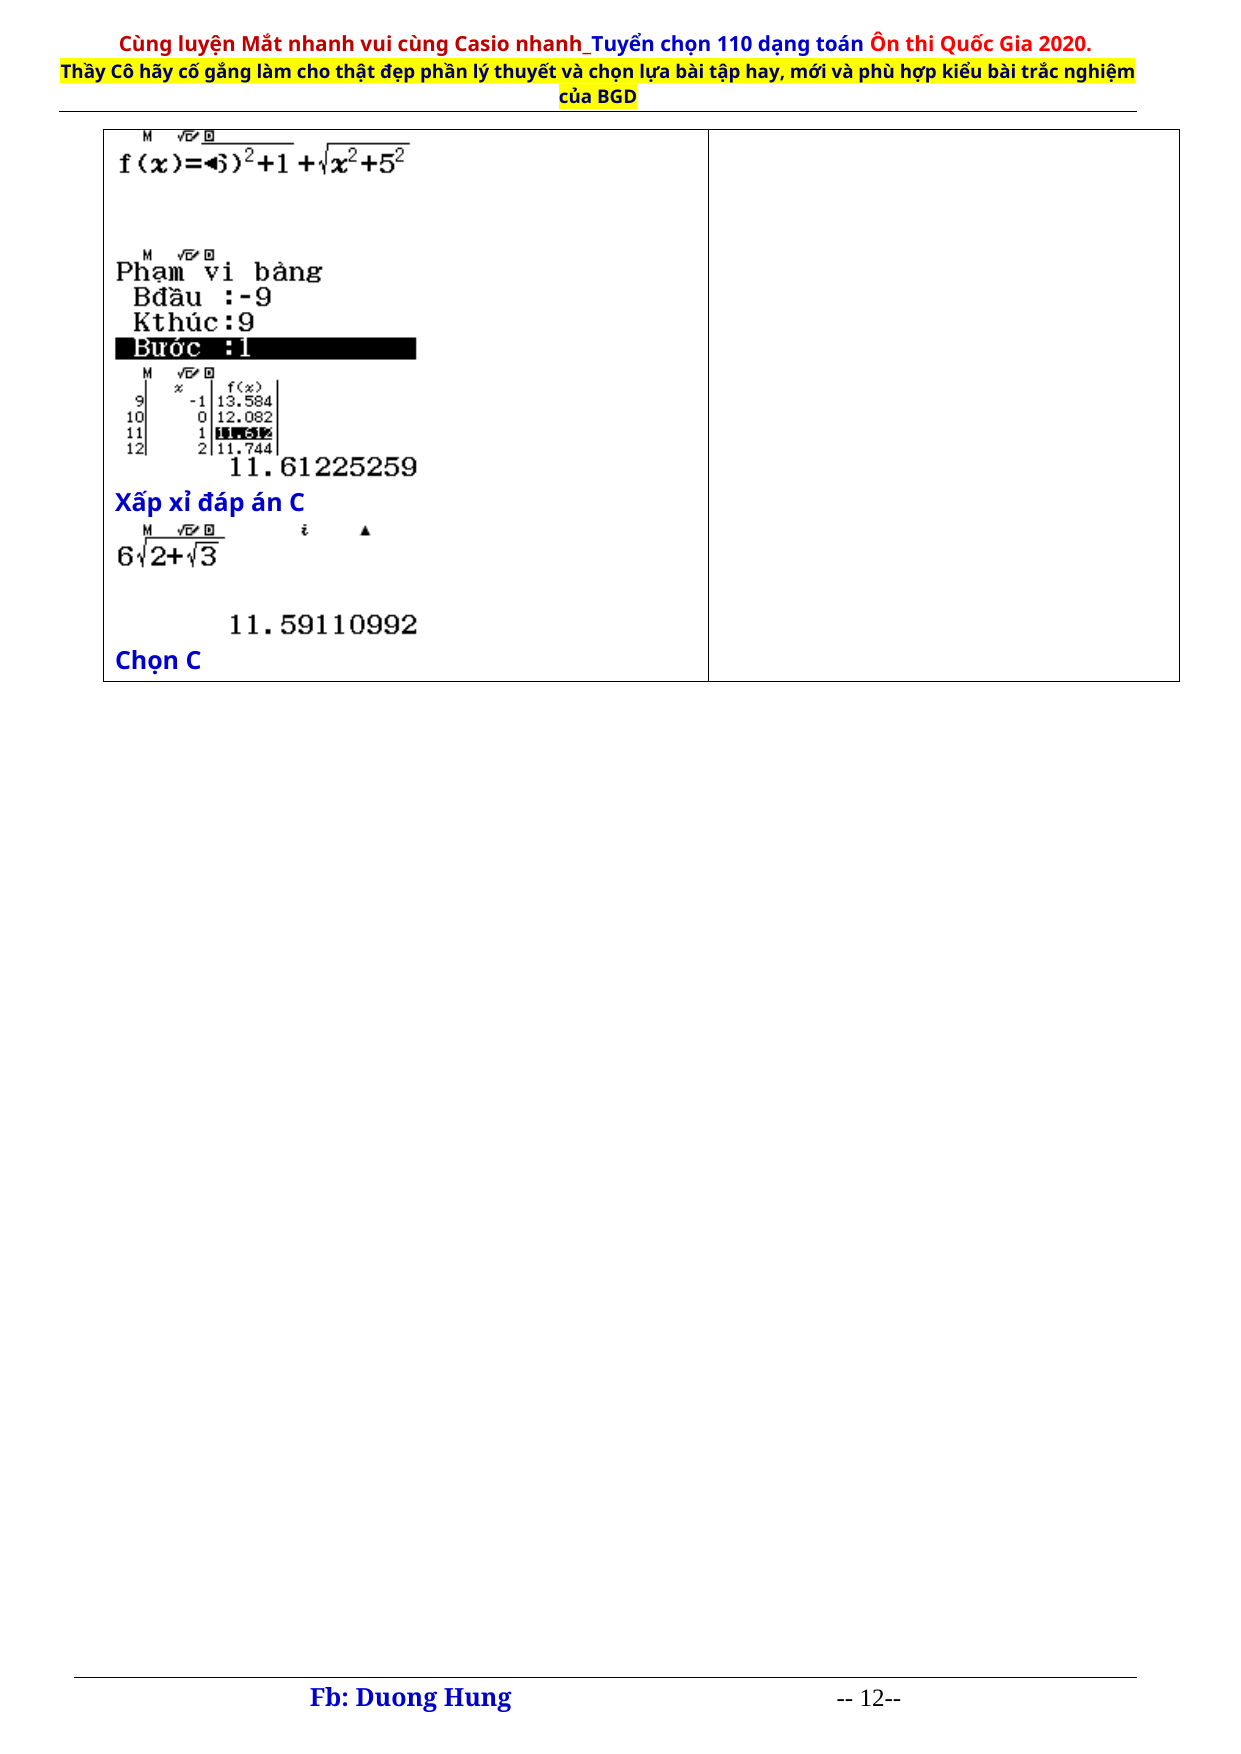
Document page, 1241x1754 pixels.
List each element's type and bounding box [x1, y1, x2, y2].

picture [114, 524, 418, 639]
picture [114, 248, 418, 363]
picture [114, 130, 418, 244]
table_header [104, 130, 708, 681]
picture [114, 366, 418, 481]
table_header [709, 130, 1179, 681]
